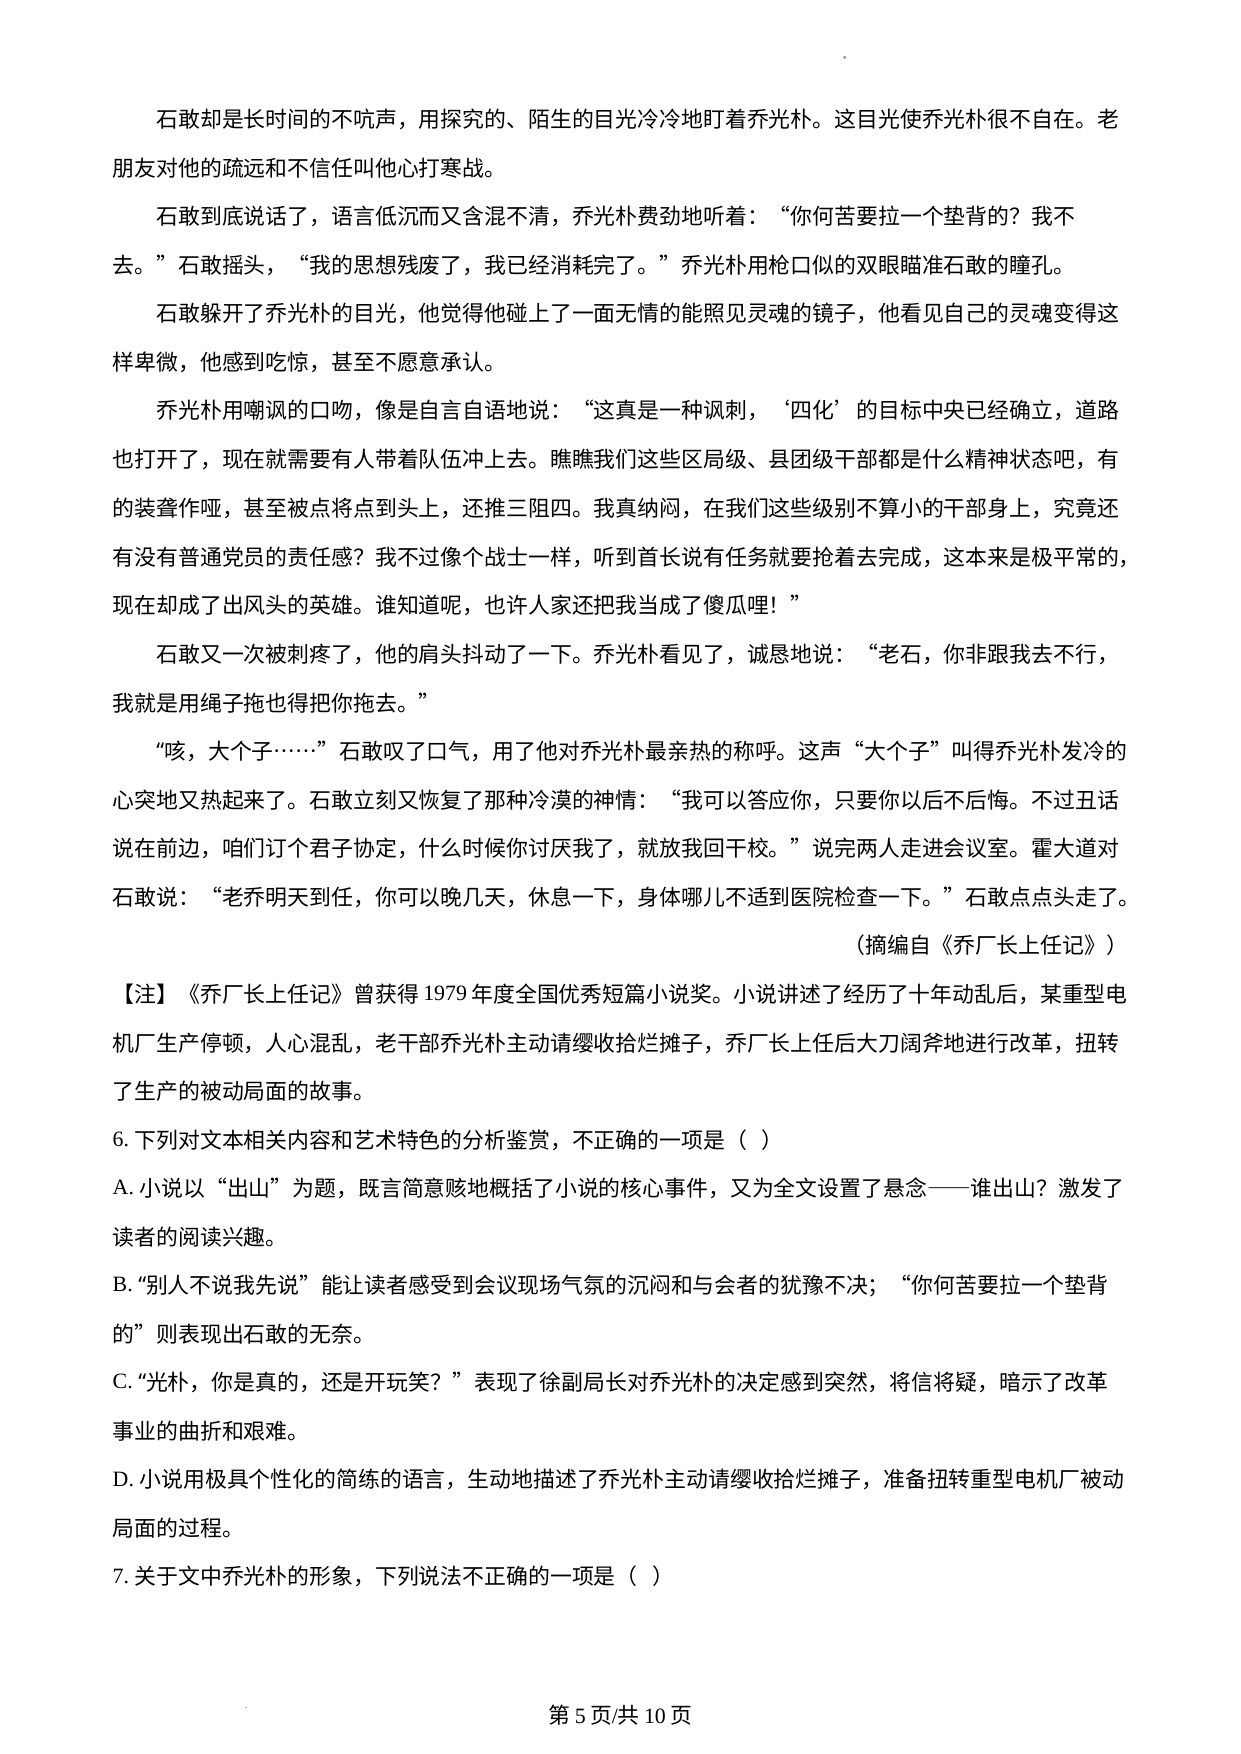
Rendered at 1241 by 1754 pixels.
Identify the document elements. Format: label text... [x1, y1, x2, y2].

text 石敢到底说话了，语言低沉而又含混不清，乔光朴费劲地听着：“你何苦要拉一个垫背的？我不去。”石敢摇头，“我的思想残废了，我已经消耗完了。”乔光朴用枪口似的双眼瞄准石敢的瞳孔。 [112, 199, 1128, 280]
text 7. 关于文中乔光朴的形象，下列说法不正确的一项是（ ） [112, 1559, 1128, 1591]
text 石敢躲开了乔光朴的目光，他觉得他碰上了一面无情的能照见灵魂的镜子，他看见自己的灵魂变得这样卑微，他感到吃惊，甚至不愿意承认。 [112, 296, 1128, 377]
text 乔光朴用嘲讽的口吻，像是自言自语地说：“这真是一种讽刺，‘四化’的目标中央已经确立，道路也打开了，现在就需要有人带着队伍冲上去。瞧瞧我们这些区局级、县团级干部都是什么精神状态吧，有的装聋作哑，甚至被点将点到头上，还推三阻四。我真纳闷，在我们这些级别不算小的干部身上，究竟还有没有普通党员的责任感？我不过像个战士一样，听到首长说有任务就要抢着去完成，这本来是极平常的，现在却成了出风头的英雄。谁知道呢，也许人家还把我当成了傻瓜哩！” [112, 393, 1128, 621]
text 石敢却是长时间的不吭声，用探究的、陌生的目光冷冷地盯着乔光朴。这目光使乔光朴很不自在。老朋友对他的疏远和不信任叫他心打寒战。 [112, 102, 1128, 183]
text 【注】《乔厂长上任记》曾获得1979年度全国优秀短篇小说奖。小说讲述了经历了十年动乱后，某重型电机厂生产停顿，人心混乱，老干部乔光朴主动请缨收拾烂摊子，乔厂长上任后大刀阔斧地进行改革，扭转了生产的被动局面的故事。 [112, 976, 1128, 1106]
text A. 小说以“出山”为题，既言简意赅地概括了小说的核心事件，又为全文设置了悬念——谁出山？激发了读者的阅读兴趣。 [112, 1171, 1128, 1252]
text （摘编自《乔厂长上任记》） [112, 928, 1128, 961]
text B. “别人不说我先说”能让读者感受到会议现场气氛的沉闷和与会者的犹豫不决；“你何苦要拉一个垫背的”则表现出石敢的无奈。 [112, 1268, 1128, 1349]
text C. “光朴，你是真的，还是开玩笑？”表现了徐副局长对乔光朴的决定感到突然，将信将疑，暗示了改革事业的曲折和艰难。 [112, 1365, 1128, 1446]
text 6. 下列对文本相关内容和艺术特色的分析鉴赏，不正确的一项是（ ） [112, 1122, 1128, 1155]
text “咳，大个子……”石敢叹了口气，用了他对乔光朴最亲热的称呼。这声“大个子”叫得乔光朴发冷的心突地又热起来了。石敢立刻又恢复了那种冷漠的神情：“我可以答应你，只要你以后不后悔。不过丑话说在前边，咱们订个君子协定，什么时候你讨厌我了，就放我回干校。”说完两人走进会议室。霍大道对石敢说：“老乔明天到任，你可以晚几天，休息一下，身体哪儿不适到医院检查一下。”石敢点点头走了。 [112, 733, 1128, 912]
text 石敢又一次被刺疼了，他的肩头抖动了一下。乔光朴看见了，诚恳地说：“老石，你非跟我去不行，我就是用绳子拖也得把你拖去。” [112, 636, 1128, 718]
text D. 小说用极具个性化的简练的语言，生动地描述了乔光朴主动请缨收拾烂摊子，准备扭转重型电机厂被动局面的过程。 [112, 1462, 1128, 1543]
